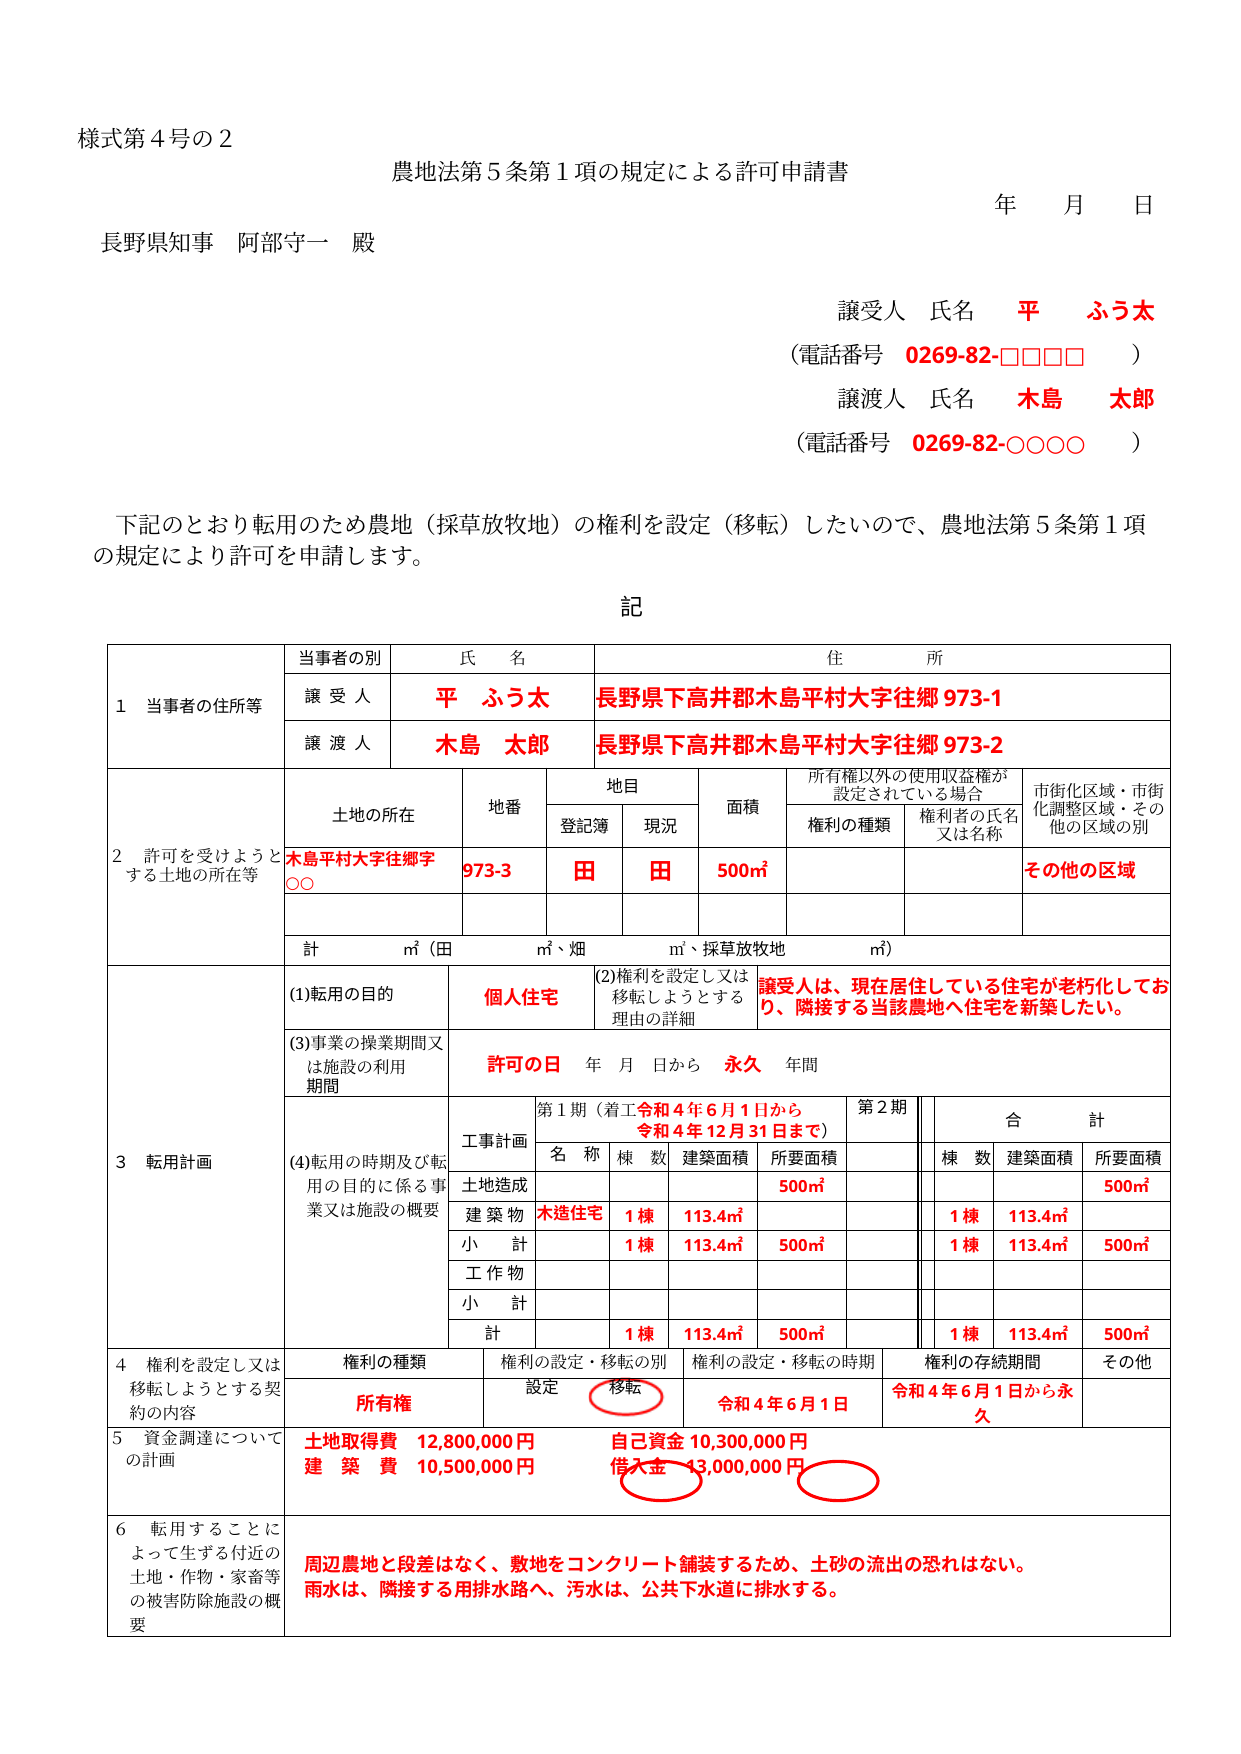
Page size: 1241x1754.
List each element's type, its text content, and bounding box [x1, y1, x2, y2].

table_cell その他 [1083, 1349, 1170, 1377]
table_cell 第１期（着工令和４年６月1日から 令和４年12月31日まで） [536, 1097, 846, 1142]
text 長野県知事 阿部守一 殿 [77, 225, 1185, 258]
table_cell 田 [623, 848, 698, 893]
text （電話番号 0269-82-○○○○ ） [431, 426, 1156, 457]
table_cell 1棟 [610, 1320, 668, 1348]
table_header １ 当事者の住所等 [108, 645, 284, 767]
table_cell 建 築 物 [449, 1202, 535, 1230]
table_cell 500㎡ [758, 1320, 846, 1348]
table_cell 権利の種類 [787, 805, 904, 847]
table_cell [922, 1097, 934, 1142]
table_cell 個人住宅 [449, 966, 594, 1029]
table_cell 113.4㎡ [669, 1320, 757, 1348]
table_cell 権利の設定・移転の別 [484, 1349, 683, 1377]
table_cell 土地の所在 [285, 769, 462, 847]
table_cell [847, 1172, 917, 1201]
table_cell 500㎡ [1083, 1172, 1170, 1201]
table_cell [935, 1261, 993, 1289]
table_cell [758, 1202, 846, 1230]
table_cell 500㎡ [1083, 1231, 1170, 1259]
table_cell 権利の存続期間 [883, 1349, 1082, 1377]
text 農地法第５条第１項の規定による許可申請書 [77, 154, 1163, 187]
table_cell [669, 1290, 757, 1318]
table_cell [787, 848, 904, 893]
table_cell その他の区域 [1023, 848, 1170, 893]
table_cell 登記簿 [547, 805, 622, 847]
table_cell [758, 1261, 846, 1289]
table_cell 合計 [935, 1097, 1170, 1142]
table_cell 面積 [699, 769, 786, 847]
table_cell 木島平村大字往郷字 ○○ [285, 848, 462, 893]
table_cell ５ 資金調達についての計画 [108, 1428, 284, 1515]
table_cell [699, 894, 786, 935]
table_cell [463, 894, 546, 935]
table_cell [847, 1320, 917, 1348]
table_cell [847, 1261, 917, 1289]
table_cell 113.4㎡ [994, 1202, 1082, 1230]
table_cell 土地造成 [449, 1172, 535, 1201]
table_cell [536, 1172, 609, 1201]
table_cell [610, 1172, 668, 1201]
table_cell 令和4年6月1日から永久 [883, 1379, 1082, 1427]
table_cell 500㎡ [699, 848, 786, 893]
table_cell [922, 1320, 934, 1348]
table_cell ４ 権利を設定し又は移転しようとする契約の内容 [108, 1349, 284, 1427]
table_cell 973-3 [463, 848, 546, 893]
text 譲受人 氏名 平 ふう太 [77, 294, 1154, 326]
table_cell ６ 転用することによって生ずる付近の土地・作物・家畜等の被害防除施設の概要 [108, 1516, 284, 1636]
table_cell 所要面積 [758, 1143, 846, 1171]
table_cell 長野県下高井郡木島平村大字往郷973-1 [595, 674, 1170, 720]
table_cell 計 [449, 1320, 535, 1348]
table_cell [1083, 1290, 1170, 1318]
table_cell 所有権 [285, 1379, 483, 1427]
table_cell [1083, 1261, 1170, 1289]
table_cell 譲渡人 [285, 721, 390, 767]
table_cell 田 [547, 848, 622, 893]
table_cell 棟 数 [935, 1143, 993, 1171]
table_cell [285, 894, 462, 935]
table_cell [922, 1202, 934, 1230]
table_cell (3)事業の操業期間又は施設の利用 期間 [285, 1030, 448, 1096]
table_cell [536, 1231, 609, 1259]
table_cell 第２期 [847, 1097, 917, 1142]
table_cell 周辺農地と段差はなく、敷地をコンクリート舗装するため、土砂の流出の恐れはない。 雨水は、隣接する用排水路へ、汚水は、公共下水道に排水する。 [285, 1516, 1170, 1636]
table_cell 令和4年6月1日 [684, 1379, 882, 1427]
table_cell [905, 848, 1022, 893]
table_cell (1)転用の目的 [285, 966, 448, 1029]
table_cell 棟 数 [610, 1143, 668, 1171]
text 譲渡人 氏名 木島 太郎 [431, 382, 1154, 413]
table_cell 譲受人 [285, 674, 390, 720]
table_cell [994, 1261, 1082, 1289]
table_cell [1083, 1202, 1170, 1230]
table_cell [922, 1290, 934, 1318]
table_cell 113.4㎡ [669, 1202, 757, 1230]
table_cell 建築面積 [994, 1143, 1082, 1171]
table_cell 権利者の氏名 又は名称 [905, 805, 1022, 847]
table_cell 113.4㎡ [669, 1231, 757, 1259]
table_cell 500㎡ [758, 1231, 846, 1259]
table_cell 1棟 [935, 1231, 993, 1259]
table_cell 建築面積 [669, 1143, 757, 1171]
table_cell 計 ㎡（田 ㎡、畑 ㎡、採草放牧地 ㎡） [285, 936, 1170, 964]
table_cell 地目 [547, 769, 698, 804]
table_cell [1023, 894, 1170, 935]
table_cell [922, 1172, 934, 1201]
table_cell 工 作 物 [449, 1261, 535, 1289]
table_header 当事者の別 [285, 645, 390, 673]
table_cell [547, 894, 622, 935]
table_cell 1棟 [610, 1231, 668, 1259]
table_cell 1棟 [935, 1320, 993, 1348]
table_cell 所有権以外の使用収益権が 設定されている場合 [787, 769, 1022, 804]
table_cell [610, 1261, 668, 1289]
table_header 氏 名 [391, 645, 594, 673]
table_cell [536, 1261, 609, 1289]
table_cell [669, 1261, 757, 1289]
text 記 [77, 591, 1163, 622]
table_cell 113.4㎡ [994, 1231, 1082, 1259]
table_cell 小計 [449, 1231, 535, 1259]
table_cell [922, 1261, 934, 1289]
table_cell [922, 1231, 934, 1259]
table_cell [758, 1290, 846, 1318]
table_cell 500㎡ [1083, 1320, 1170, 1348]
table_cell [905, 894, 1022, 935]
table_cell 現況 [623, 805, 698, 847]
table_header 住 所 [595, 645, 1170, 673]
table_cell [994, 1290, 1082, 1318]
text （電話番号 0269-82-□□□□ ） [431, 338, 1156, 369]
table_cell ３ 転用計画 [108, 966, 284, 1348]
table_cell [847, 1202, 917, 1230]
table_cell (4)転用の時期及び転用の目的に係る事業又は施設の概要 [285, 1097, 448, 1348]
table_cell [847, 1231, 917, 1259]
table_cell [935, 1172, 993, 1201]
table_cell [787, 894, 904, 935]
table_cell 工事計画 [449, 1097, 535, 1171]
table_cell [536, 1320, 609, 1348]
table_cell [536, 1290, 609, 1318]
table_cell (2)権利を設定し又は移転しようとする理由の詳細 [595, 966, 757, 1029]
table_cell 1棟 [935, 1202, 993, 1230]
table_cell [935, 1290, 993, 1318]
table_cell 権利の設定・移転の時期 [684, 1349, 882, 1377]
table_cell [623, 894, 698, 935]
table_cell 市街化区域・市街化調整区域・その他の区域の別 [1023, 769, 1170, 847]
table_cell 設定 移転 [484, 1379, 683, 1427]
table_cell [922, 1143, 934, 1171]
table_cell 木島 太郎 [391, 721, 594, 767]
text 様式第４号の２ [77, 121, 1163, 154]
table_cell 権利の種類 [285, 1349, 483, 1377]
table_cell 許可の日 年 月 日から 永久 年間 [449, 1030, 1170, 1096]
table_cell ２ 許可を受けようとする土地の所在等 [108, 769, 284, 964]
table_cell 名 称 [536, 1143, 609, 1171]
table_cell [1083, 1379, 1170, 1427]
table_cell [669, 1172, 757, 1201]
table_cell 113.4㎡ [994, 1320, 1082, 1348]
table_cell 所要面積 [1083, 1143, 1170, 1171]
table_cell 1棟 [610, 1202, 668, 1230]
text 下記のとおり転用のため農地（採草放牧地）の権利を設定（移転）したいので、農地法第５条第１項の規定により許可を申請します。 [92, 508, 1154, 571]
table_cell 土地取得費 12,800,000円 自己資金10,300,000円 建 築 費 10,500,000円 借入金 13,000,000円 [285, 1428, 1170, 1515]
table_cell 木造住宅 [536, 1202, 609, 1230]
text 年 月 日 [77, 187, 1154, 220]
table_cell 平 ふう太 [391, 674, 594, 720]
table_cell 小計 [449, 1290, 535, 1318]
table_cell [994, 1172, 1082, 1201]
table_cell 長野県下高井郡木島平村大字往郷973-2 [595, 721, 1170, 767]
table_cell 地番 [463, 769, 546, 847]
table_cell 500㎡ [758, 1172, 846, 1201]
table_cell 譲受人は、現在居住している住宅が老朽化しており、隣接する当該農地へ住宅を新築したい。 [758, 966, 1170, 1029]
table_cell [847, 1143, 917, 1171]
table_cell [847, 1290, 917, 1318]
table_cell [610, 1290, 668, 1318]
